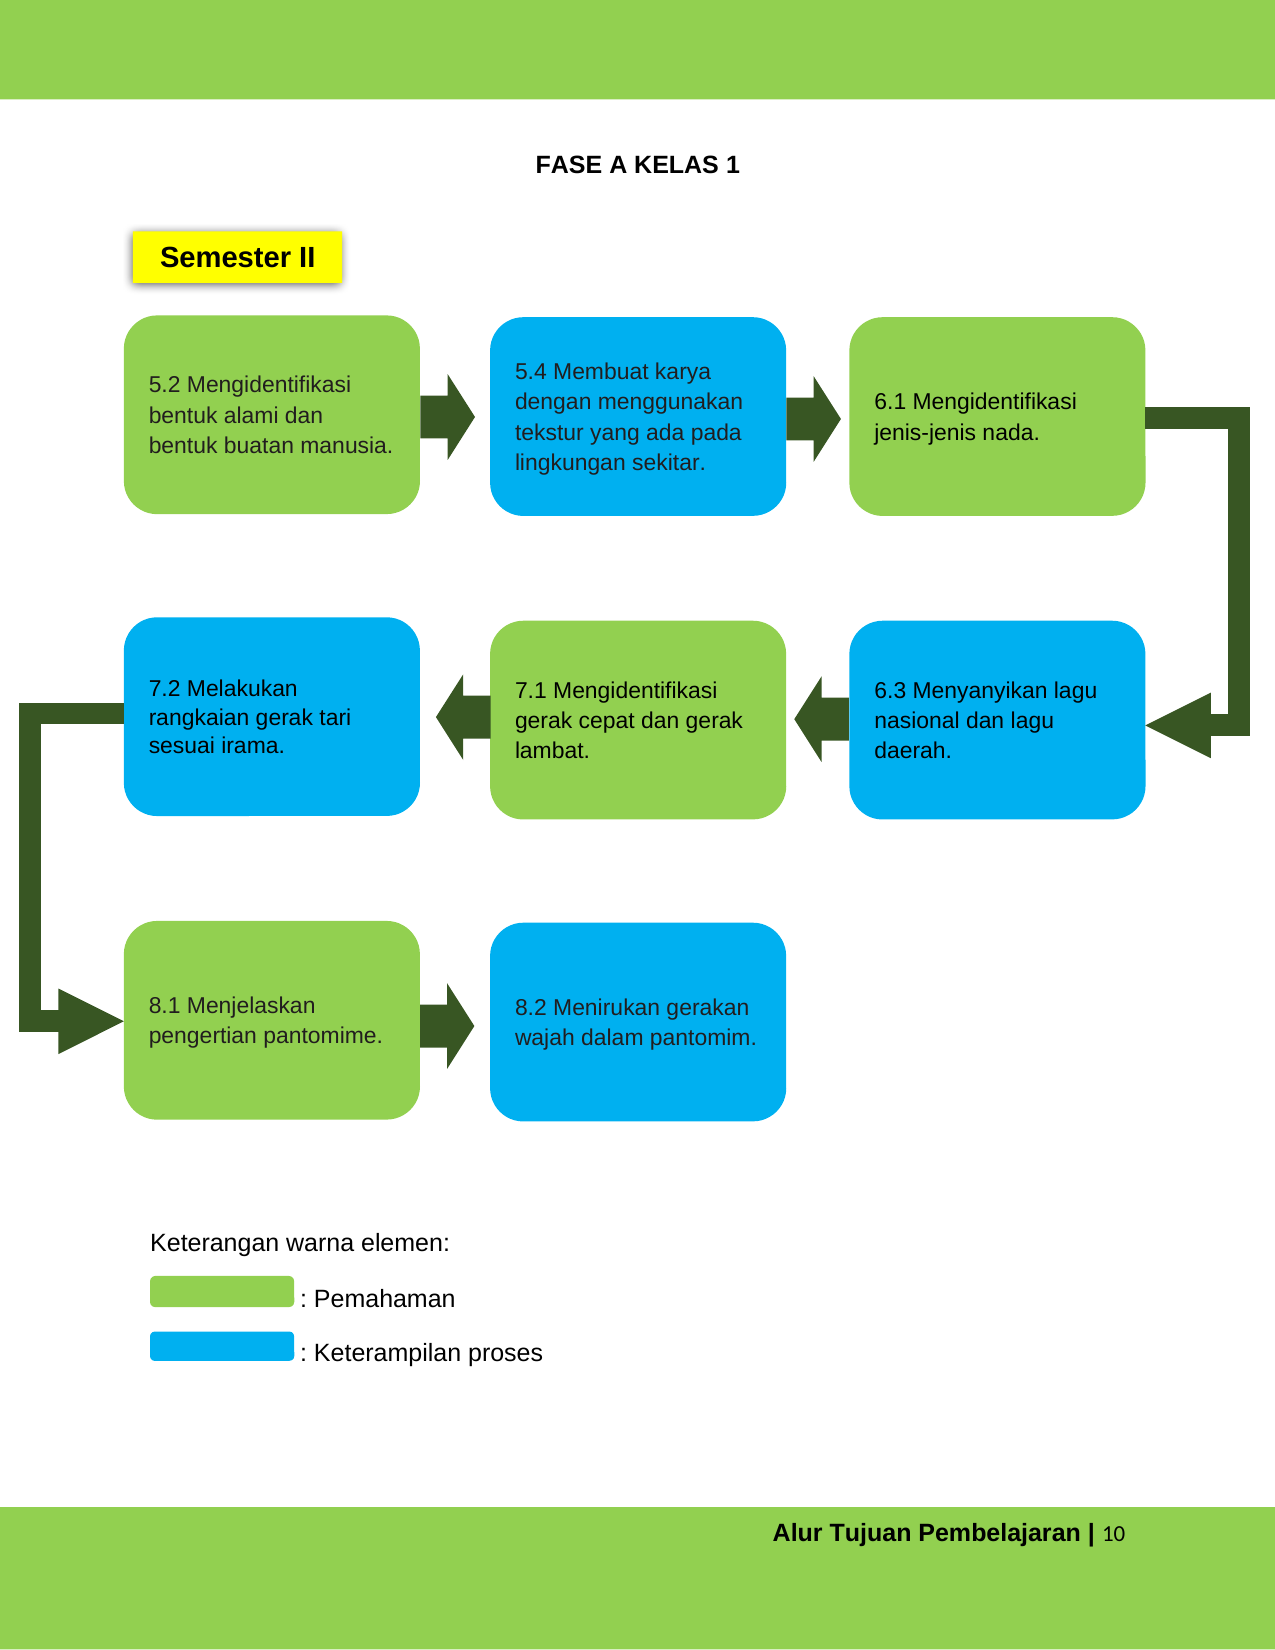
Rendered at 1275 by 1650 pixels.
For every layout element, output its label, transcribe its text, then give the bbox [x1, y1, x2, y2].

text : Keterampilan proses [150, 1332, 1125, 1366]
text FASE A KELAS 1 [150, 150, 1125, 179]
text : Pemahaman [150, 1276, 1125, 1313]
text Keterangan warna elemen: [150, 1228, 1125, 1257]
